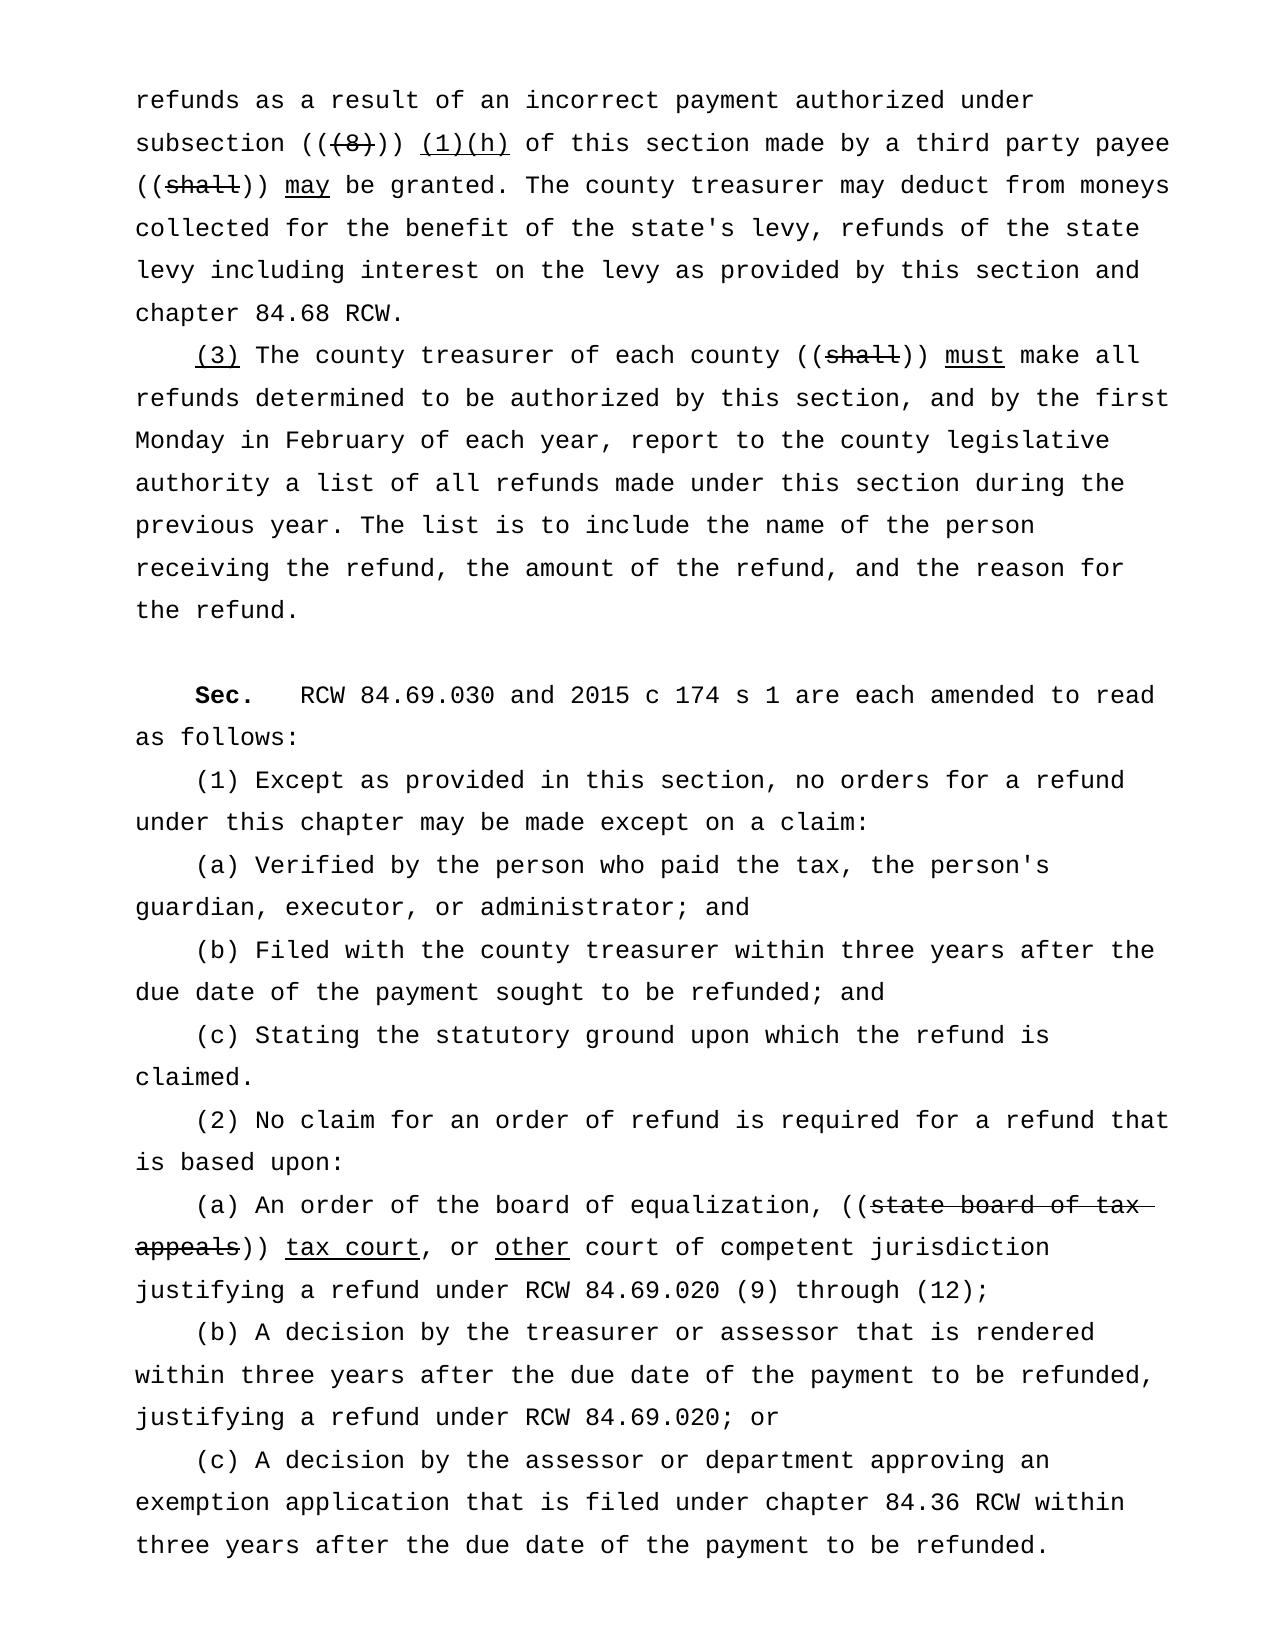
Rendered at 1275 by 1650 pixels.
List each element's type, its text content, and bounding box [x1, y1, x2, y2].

text (1) Except as provided in this section, no orders for a refund under this chapter may be made except on a claim: [135, 754, 1170, 839]
text (c) A decision by the assessor or department approving an exemption application that is filed under chapter 84.36 RCW within three years after the due date of the payment to be refunded. [135, 1434, 1170, 1562]
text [135, 75, 1170, 330]
text (2) No claim for an order of refund is required for a refund that is based upon: [135, 1094, 1170, 1179]
text (b) Filed with the county treasurer within three years after the due date of the payment sought to be refunded; and [135, 924, 1170, 1009]
text Sec. RCW 84.69.030 and 2015 c 174 s 1 are each amended to read as follows: [135, 669, 1170, 754]
text (a) An order of the board of equalization, ((state board of tax appeals)) tax court, or other court of competent jurisdiction justifying a refund under RCW 84.69.020 (9) through (12); [135, 1179, 1170, 1307]
text (c) Stating the statutory ground upon which the refund is claimed. [135, 1009, 1170, 1094]
text (b) A decision by the treasurer or assessor that is rendered within three years after the due date of the payment to be refunded, justifying a refund under RCW 84.69.020; or [135, 1307, 1170, 1434]
text (3) The county treasurer of each county ((shall)) must make all refunds determined to be authorized by this section, and by the first Monday in February of each year, report to the county legislative authority a list of all refunds made under this section during the previous year. The list is to include the name of the person receiving the refund, the amount of the refund, and the reason for the refund. [135, 330, 1170, 627]
text (a) Verified by the person who paid the tax, the person's guardian, executor, or administrator; and [135, 839, 1170, 924]
